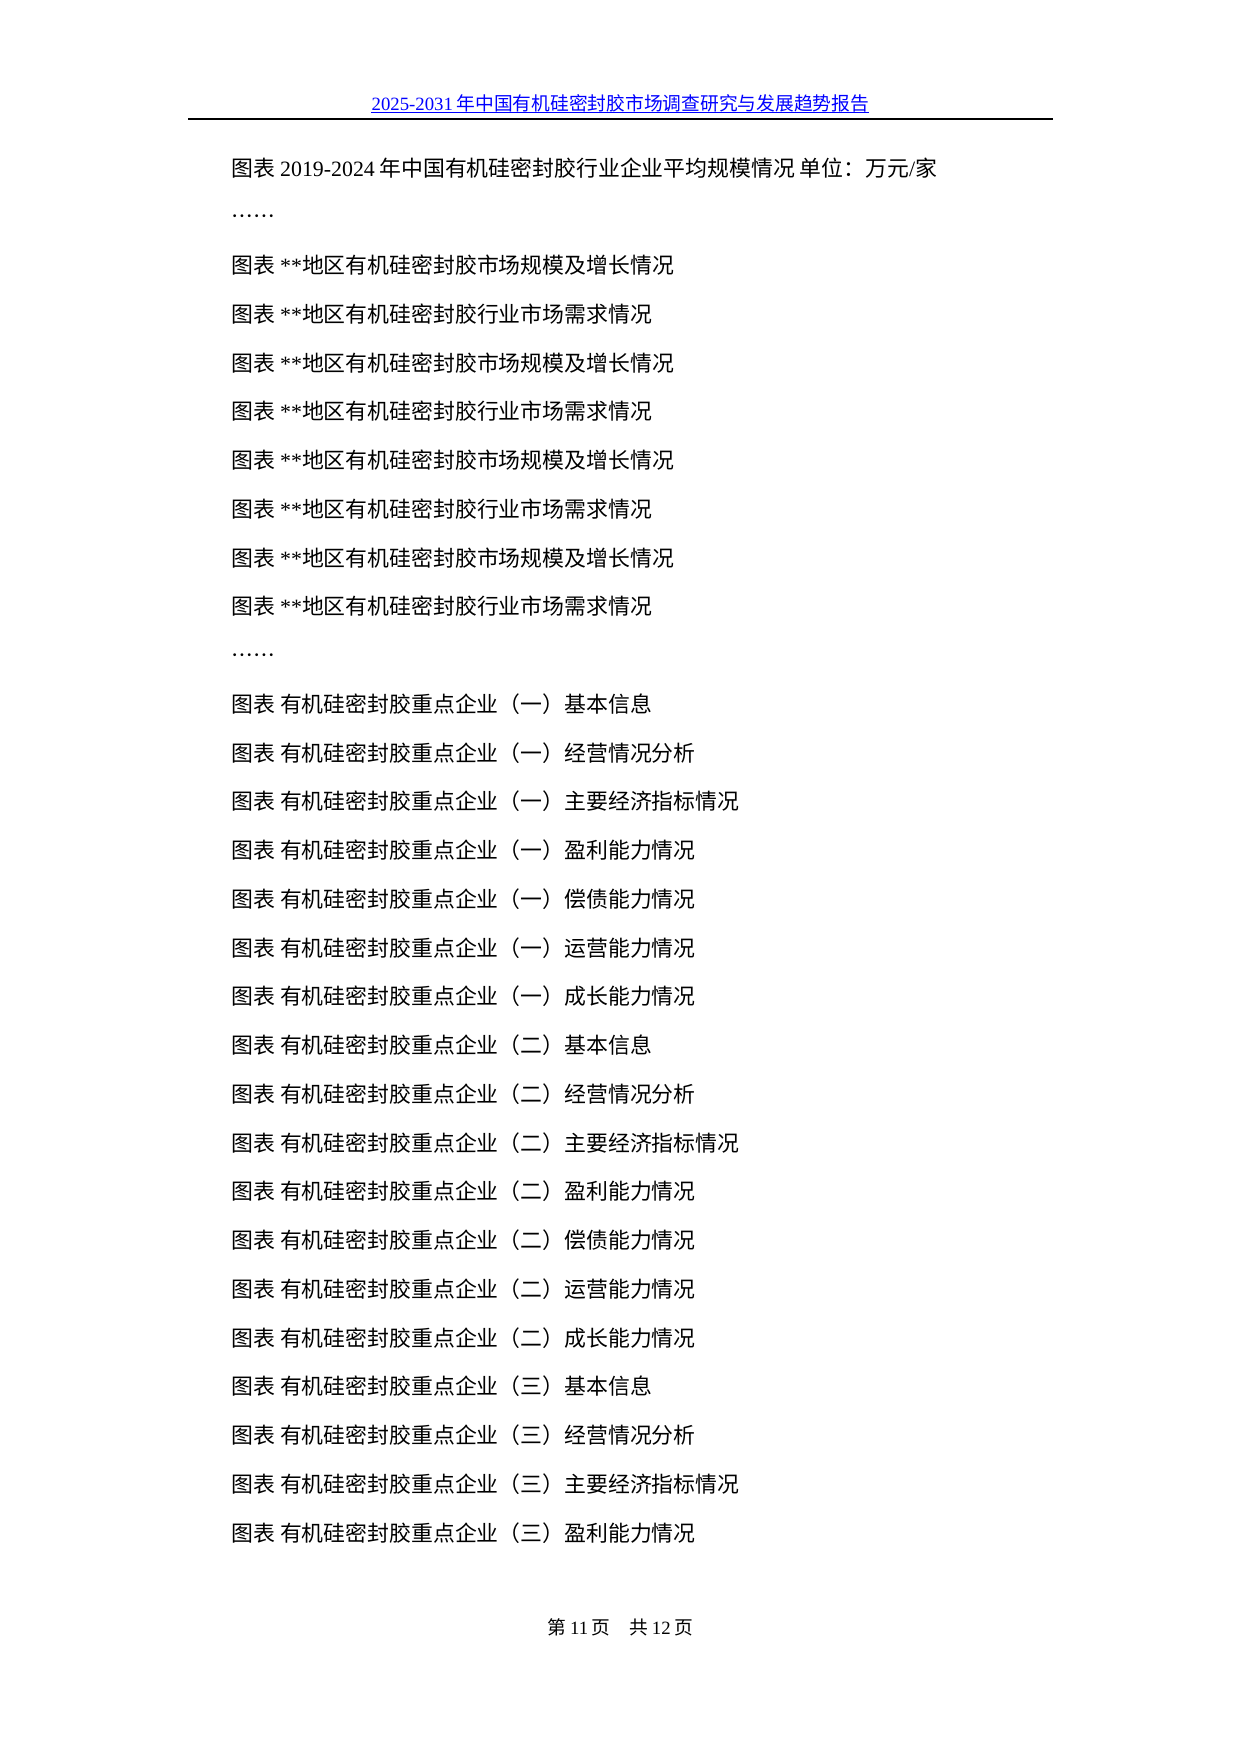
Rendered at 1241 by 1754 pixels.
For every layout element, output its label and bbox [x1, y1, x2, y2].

text [187, 150, 1053, 1548]
